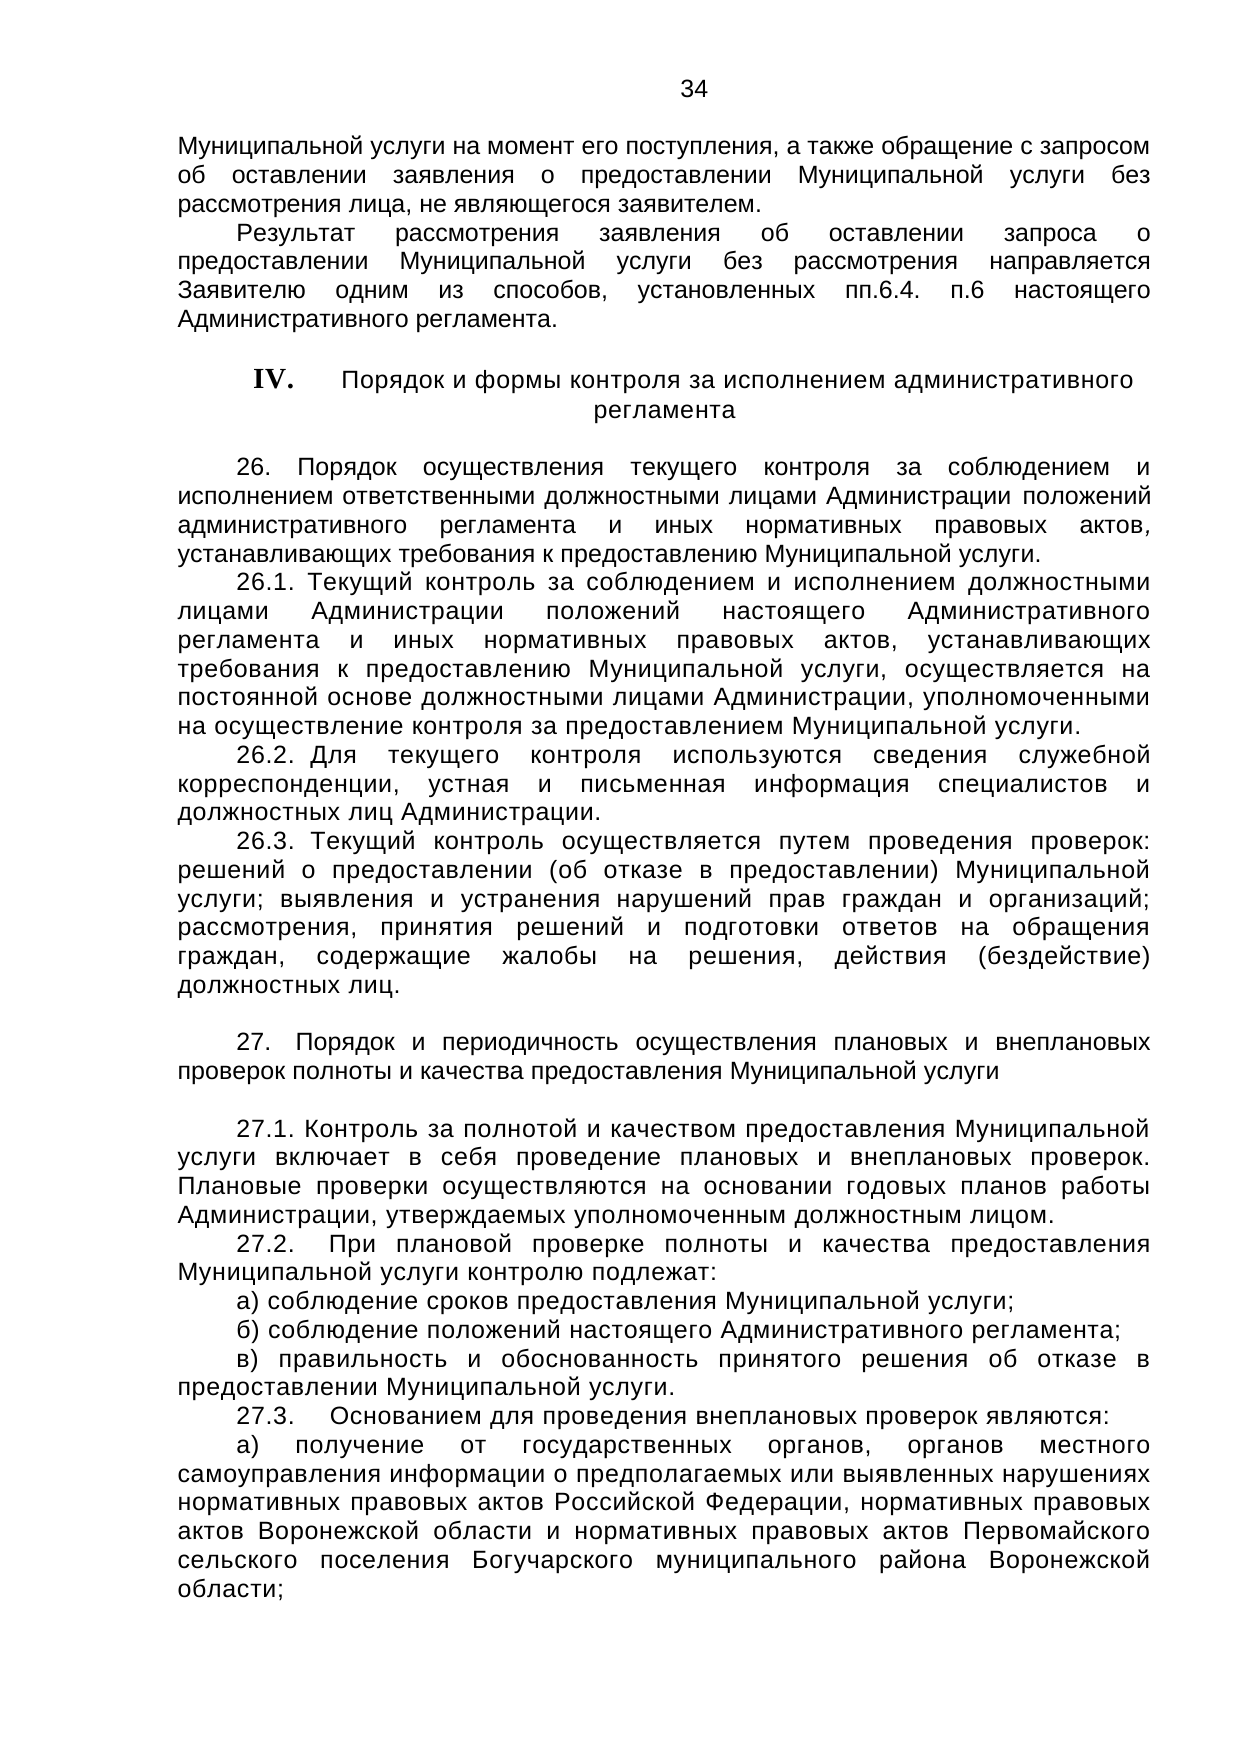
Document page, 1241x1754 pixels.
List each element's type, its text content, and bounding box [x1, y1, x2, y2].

text б) соблюдение положений настоящего Административного регламента; [177, 1315, 1152, 1343]
text 26. Порядок осуществления текущего контроля за соблюдением и исполнением ответственными должностными лицами Администрации положений административного регламента и иных нормативных правовых актов, устанавливающих требования к предоставлению Муниципальной услуги. [177, 452, 1152, 567]
text а) получение от государственных органов, органов местного самоуправления информации о предполагаемых или выявленных нарушениях нормативных правовых актов Российской Федерации, нормативных правовых актов Воронежской области и нормативных правовых актов Первомайского сельского поселения Богучарского муниципального района Воронежской области; [177, 1430, 1152, 1602]
text 26.1. Текущий контроль за соблюдением и исполнением должностными лицами Администрации положений настоящего Административного регламента и иных нормативных правовых актов, устанавливающих требования к предоставлению Муниципальной услуги, осуществляется на постоянной основе должностными лицами Администрации, уполномоченными на осуществление контроля за предоставлением Муниципальной услуги. [177, 567, 1152, 740]
list Порядок и периодичность осуществления плановых и внеплановых проверок полноты и качества предоставления Муниципальной услуги [177, 1027, 1152, 1085]
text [177, 131, 1152, 217]
list Порядок и формы контроля за исполнением административного регламента [177, 361, 1152, 423]
text 27.1. Контроль за полнотой и качеством предоставления Муниципальной услуги включает в себя проведение плановых и внеплановых проверок. Плановые проверки осуществляются на основании годовых планов работы Администрации, утверждаемых уполномоченным должностным лицом. [177, 1113, 1152, 1228]
list Текущий контроль осуществляется путем проведения проверок: решений о предоставлении (об отказе в предоставлении) Муниципальной услуги; выявления и устранения нарушений прав граждан и организаций; рассмотрения, принятия решений и подготовки ответов на обращения граждан, содержащие жалобы на решения, действия (бездействие) должностных лиц. [177, 826, 1152, 998]
text в) правильность и обоснованность принятого решения об отказе в предоставлении Муниципальной услуги. [177, 1343, 1152, 1401]
text Результат рассмотрения заявления об оставлении запроса о предоставлении Муниципальной услуги без рассмотрения направляется Заявителю одним из способов, установленных пп.6.4. п.6 настоящего Административного регламента. [177, 217, 1152, 332]
text а) соблюдение сроков предоставления Муниципальной услуги; [177, 1286, 1152, 1315]
list Основанием для проведения внеплановых проверок являются: [177, 1401, 1152, 1430]
list Для текущего контроля используются сведения служебной корреспонденции, устная и письменная информация специалистов и должностных лиц Администрации. [177, 740, 1152, 826]
list При плановой проверке полноты и качества предоставления Муниципальной услуги контролю подлежат: [177, 1228, 1152, 1286]
